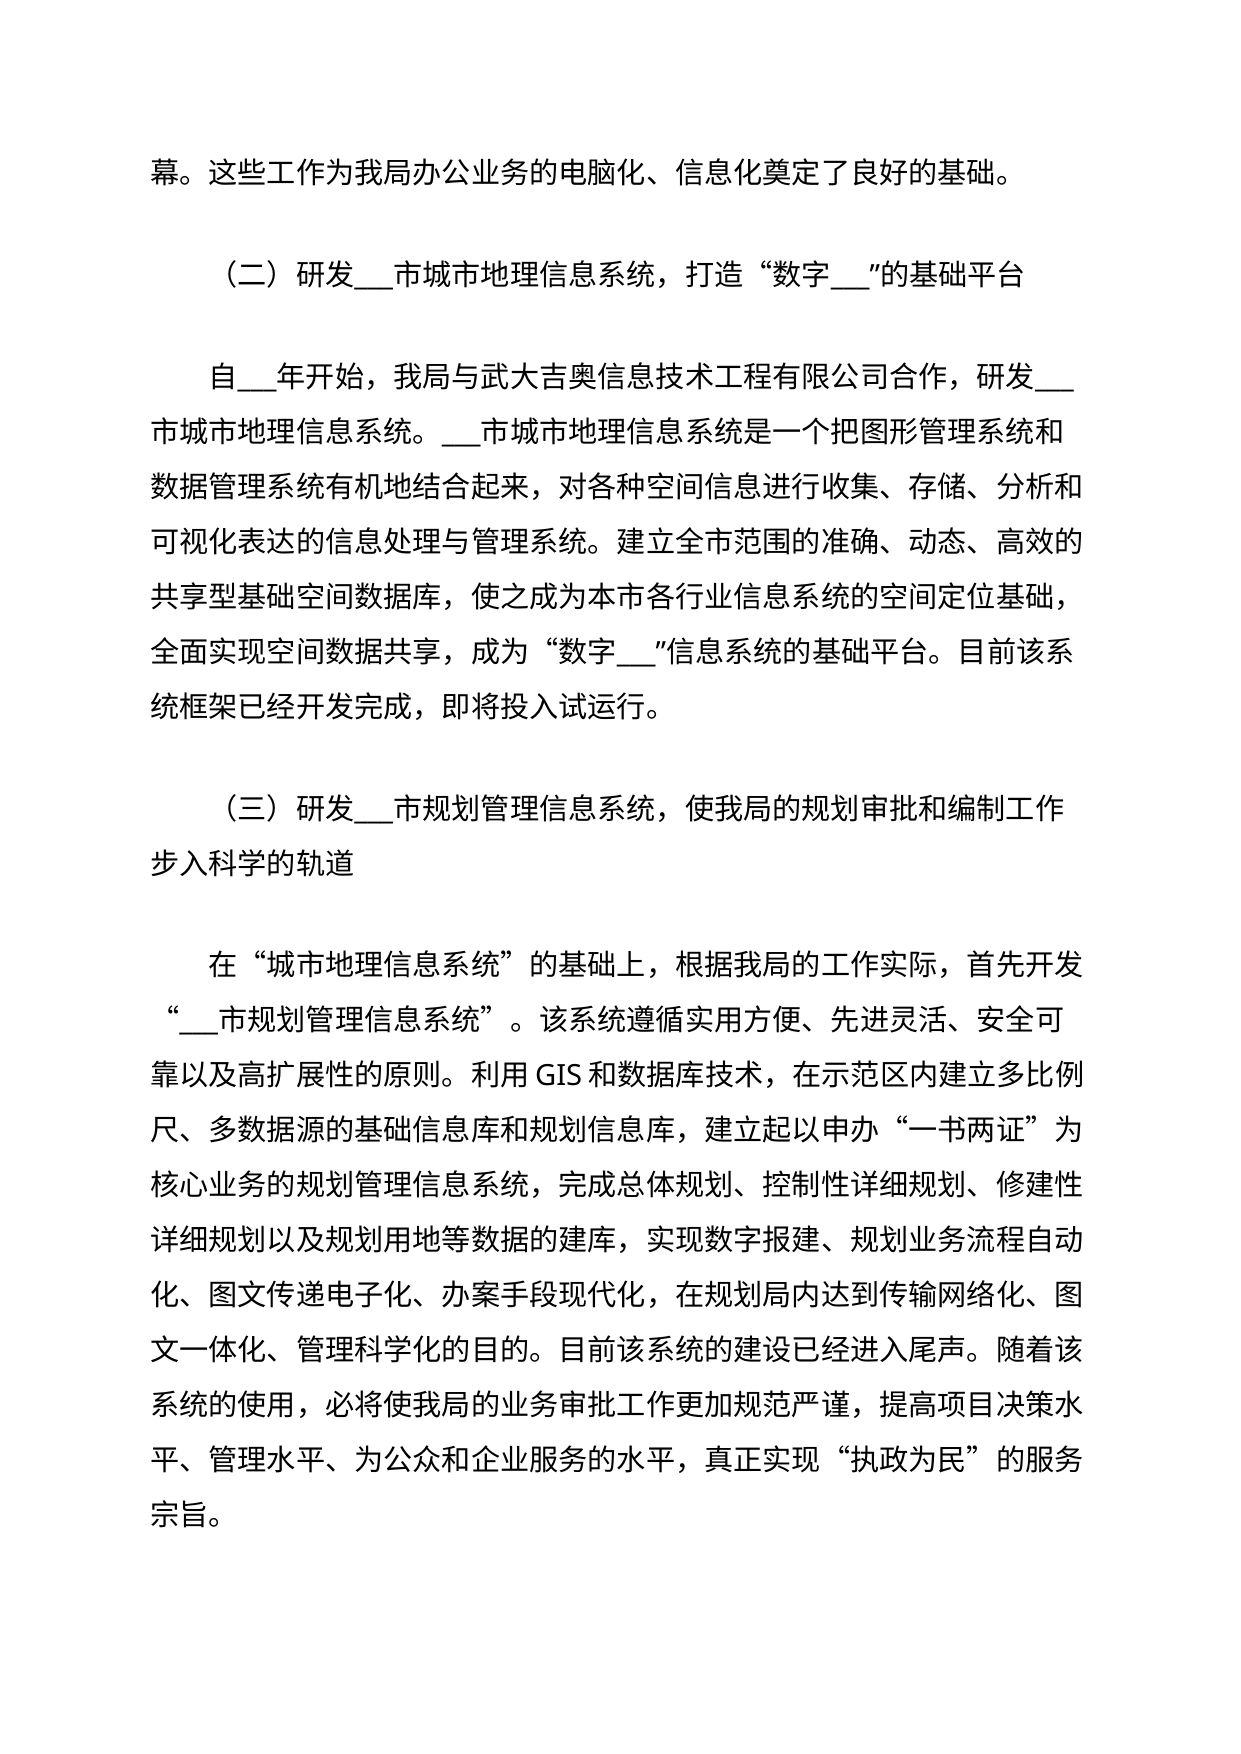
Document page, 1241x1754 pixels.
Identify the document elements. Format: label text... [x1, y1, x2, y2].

text （三）研发___市规划管理信息系统，使我局的规划审批和编制工作步入科学的轨道 [150, 785, 1090, 882]
text 自___年开始，我局与武大吉奥信息技术工程有限公司合作，研发___市城市地理信息系统。___市城市地理信息系统是一个把图形管理系统和数据管理系统有机地结合起来，对各种空间信息进行收集、存储、分析和可视化表达的信息处理与管理系统。建立全市范围的准确、动态、高效的共享型基础空间数据库，使之成为本市各行业信息系统的空间定位基础，全面实现空间数据共享，成为“数字___”信息系统的基础平台。目前该系统框架已经开发完成，即将投入试运行。 [150, 354, 1090, 726]
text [150, 150, 1090, 192]
text 在“城市地理信息系统”的基础上，根据我局的工作实际，首先开发“___市规划管理信息系统”。该系统遵循实用方便、先进灵活、安全可靠以及高扩展性的原则。利用GIS和数据库技术，在示范区内建立多比例尺、多数据源的基础信息库和规划信息库，建立起以申办“一书两证”为核心业务的规划管理信息系统，完成总体规划、控制性详细规划、修建性详细规划以及规划用地等数据的建库，实现数字报建、规划业务流程自动化、图文传递电子化、办案手段现代化，在规划局内达到传输网络化、图文一体化、管理科学化的目的。目前该系统的建设已经进入尾声。随着该系统的使用，必将使我局的业务审批工作更加规范严谨，提高项目决策水平、管理水平、为公众和企业服务的水平，真正实现“执政为民”的服务宗旨。 [150, 942, 1090, 1533]
text （二）研发___市城市地理信息系统，打造“数字___”的基础平台 [150, 252, 1090, 294]
